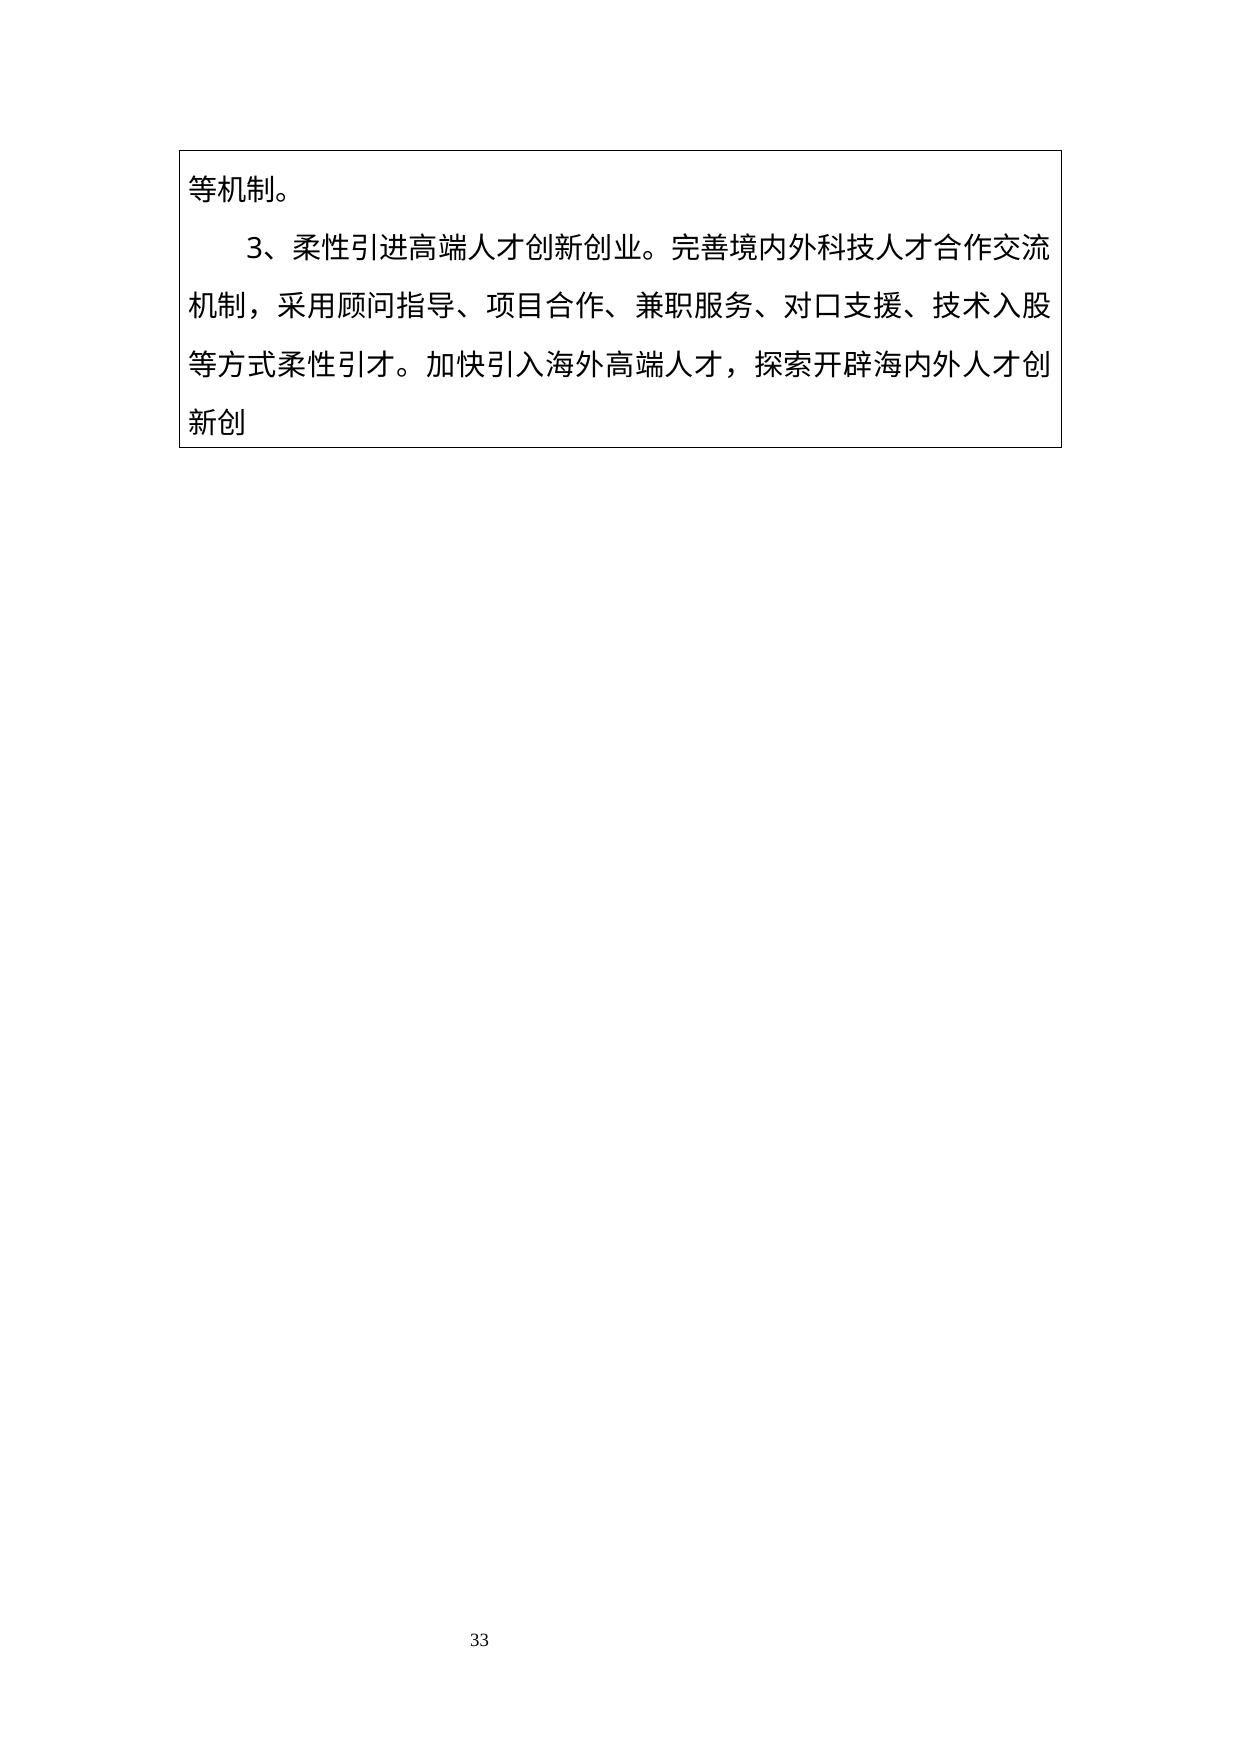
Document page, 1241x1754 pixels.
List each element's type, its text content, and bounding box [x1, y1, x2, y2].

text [180, 151, 1061, 209]
text 3、柔性引进高端人才创新创业。完善境内外科技人才合作交流机制，采用顾问指导、项目合作、兼职服务、对口支援、技术入股等方式柔性引才。加快引入海外高端人才，探索开辟海内外人才创新创 [180, 209, 1061, 447]
